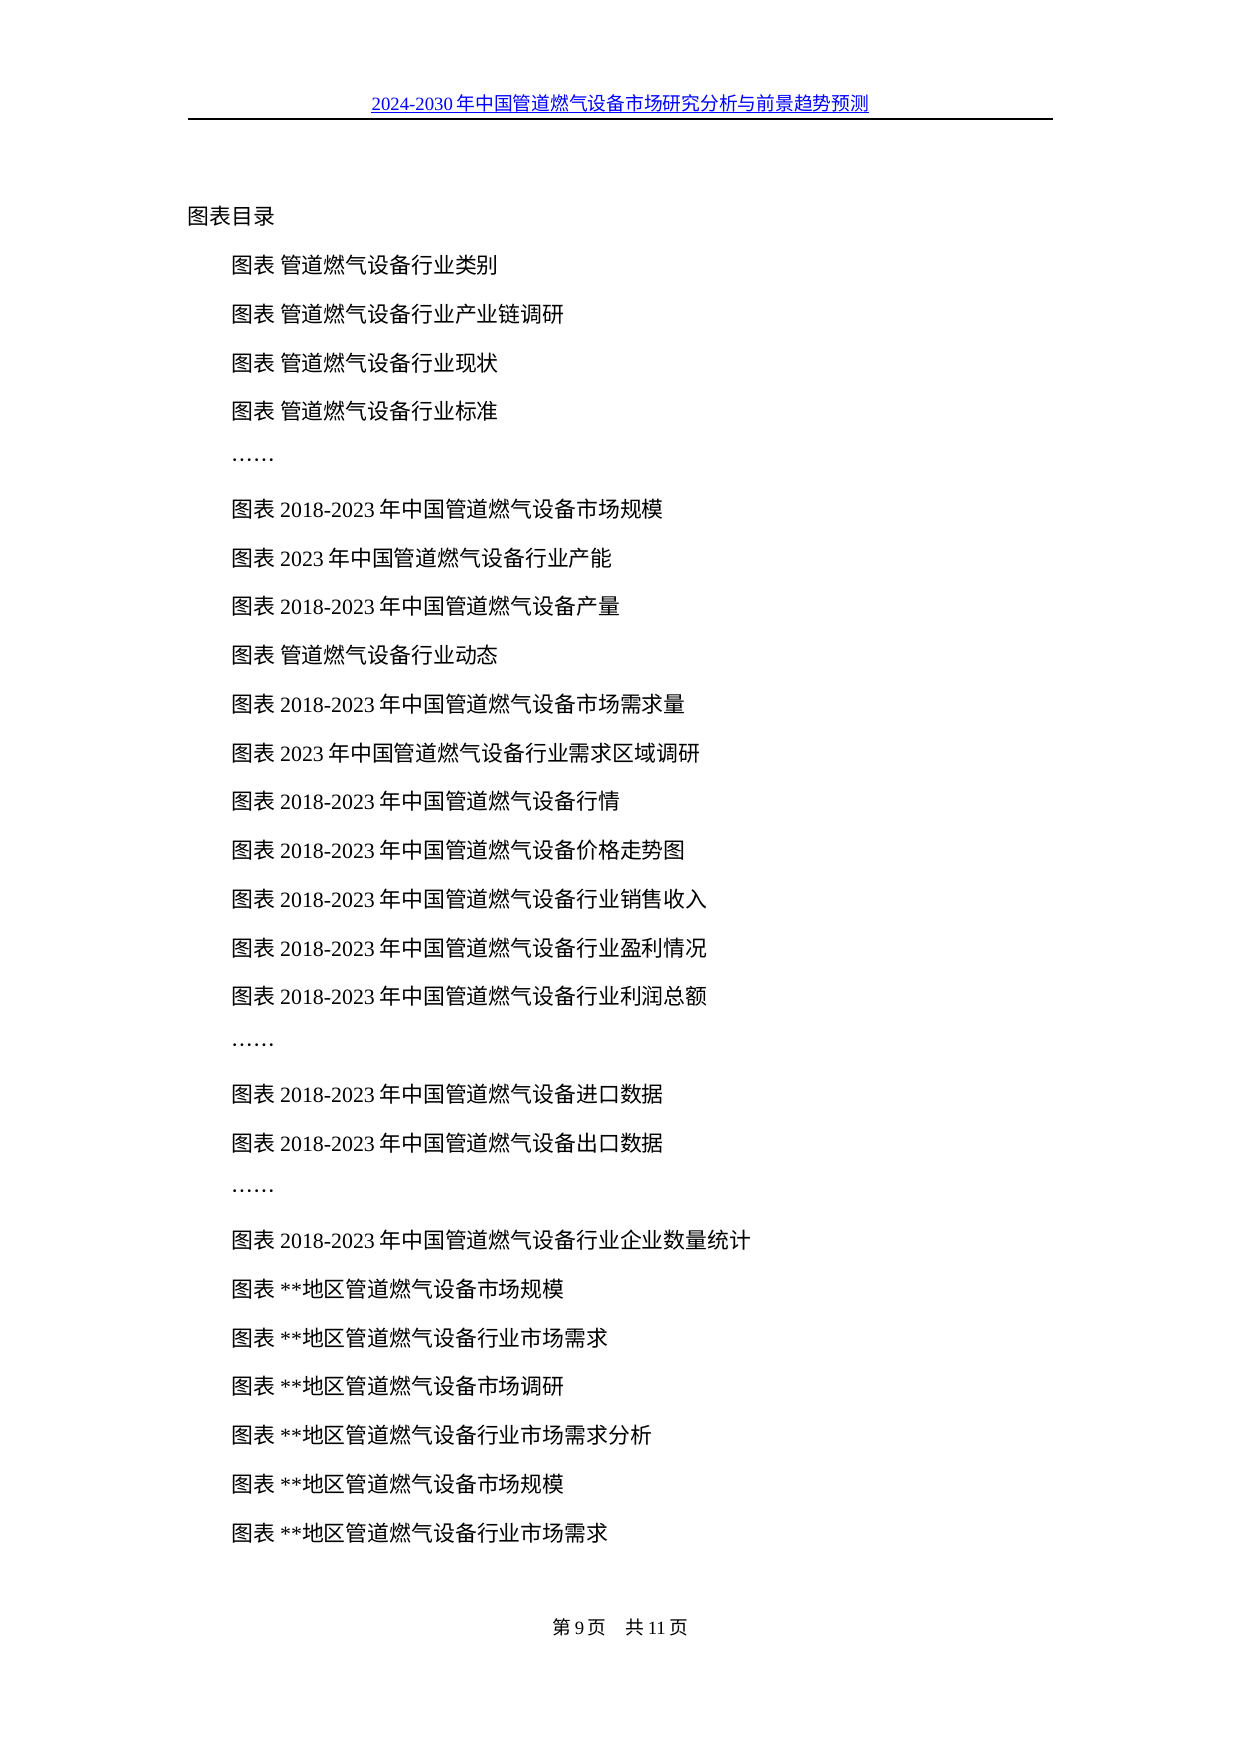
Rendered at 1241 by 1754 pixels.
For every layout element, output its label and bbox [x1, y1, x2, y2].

text [187, 150, 1053, 1548]
